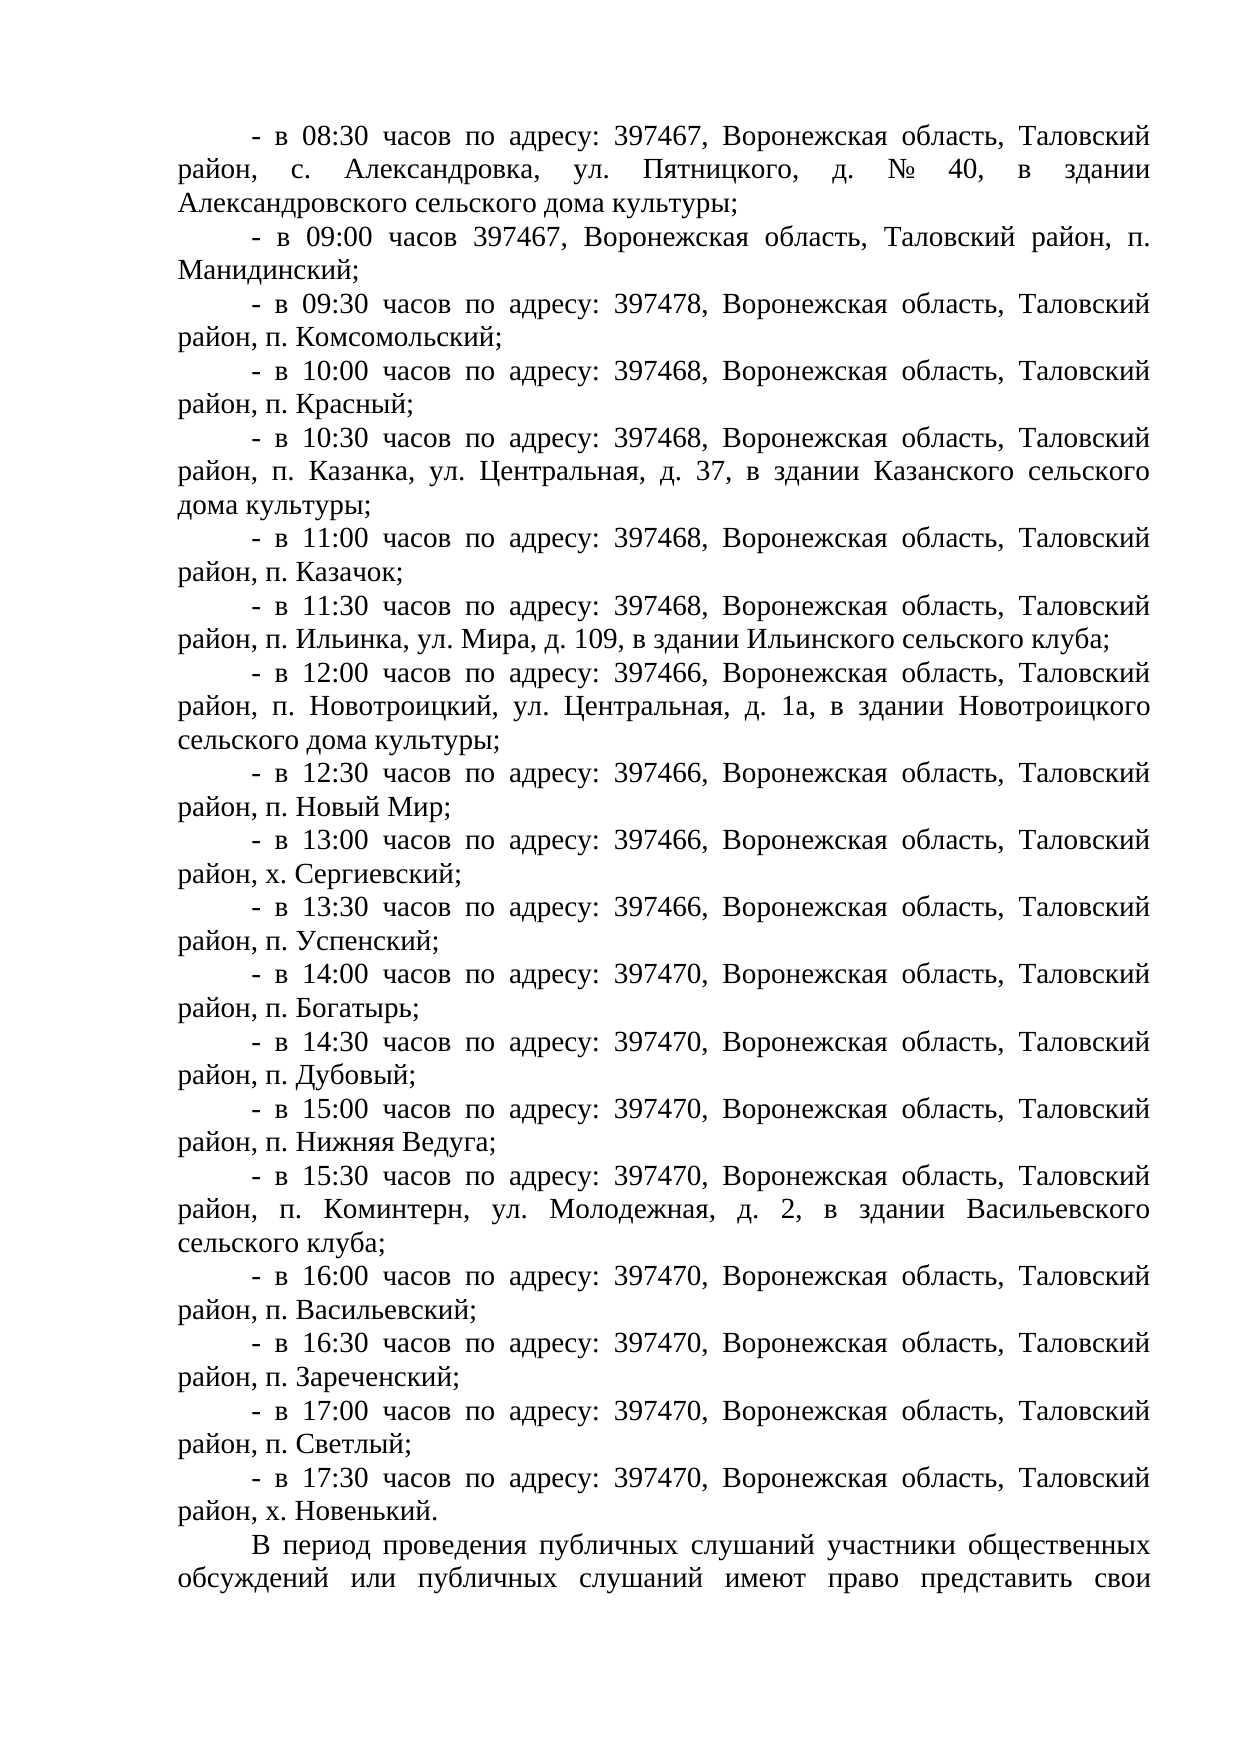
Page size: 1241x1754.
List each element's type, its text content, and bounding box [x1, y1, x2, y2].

text - в 08:30 часов по адресу: 397467, Воронежская область, Таловский район, с. Александровка, ул. Пятницкого, д. № 40, в здании Александровского сельского дома культуры; [177, 118, 1152, 219]
text - в 12:30 часов по адресу: 397466, Воронежская область, Таловский район, п. Новый Мир; [177, 755, 1152, 822]
text - в 16:00 часов по адресу: 397470, Воронежская область, Таловский район, п. Васильевский; [177, 1258, 1152, 1326]
text - в 13:00 часов по адресу: 397466, Воронежская область, Таловский район, х. Сергиевский; [177, 822, 1152, 889]
text - в 12:00 часов по адресу: 397466, Воронежская область, Таловский район, п. Новотроицкий, ул. Центральная, д. 1а, в здании Новотроицкого сельского дома культуры; [177, 655, 1152, 755]
text - в 15:30 часов по адресу: 397470, Воронежская область, Таловский район, п. Коминтерн, ул. Молодежная, д. 2, в здании Васильевского сельского клуба; [177, 1158, 1152, 1258]
text - в 14:00 часов по адресу: 397470, Воронежская область, Таловский район, п. Богатырь; [177, 957, 1152, 1024]
text - в 17:30 часов по адресу: 397470, Воронежская область, Таловский район, х. Новенький. [177, 1460, 1152, 1527]
text - в 14:30 часов по адресу: 397470, Воронежская область, Таловский район, п. Дубовый; [177, 1024, 1152, 1091]
text - в 09:30 часов по адресу: 397478, Воронежская область, Таловский район, п. Комсомольский; [177, 286, 1152, 353]
text - в 11:30 часов по адресу: 397468, Воронежская область, Таловский район, п. Ильинка, ул. Мира, д. 109, в здании Ильинского сельского клуба; [177, 588, 1152, 655]
text - в 10:00 часов по адресу: 397468, Воронежская область, Таловский район, п. Красный; [177, 353, 1152, 420]
text - в 15:00 часов по адресу: 397470, Воронежская область, Таловский район, п. Нижняя Ведуга; [177, 1091, 1152, 1158]
text - в 11:00 часов по адресу: 397468, Воронежская область, Таловский район, п. Казачок; [177, 521, 1152, 588]
text - в 10:30 часов по адресу: 397468, Воронежская область, Таловский район, п. Казанка, ул. Центральная, д. 37, в здании Казанского сельского дома культуры; [177, 420, 1152, 521]
text - в 17:00 часов по адресу: 397470, Воронежская область, Таловский район, п. Светлый; [177, 1393, 1152, 1460]
text - в 09:00 часов 397467, Воронежская область, Таловский район, п. Манидинский; [177, 219, 1152, 286]
text - в 13:30 часов по адресу: 397466, Воронежская область, Таловский район, п. Успенский; [177, 889, 1152, 957]
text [177, 1527, 1152, 1594]
text - в 16:30 часов по адресу: 397470, Воронежская область, Таловский район, п. Зареченский; [177, 1326, 1152, 1393]
